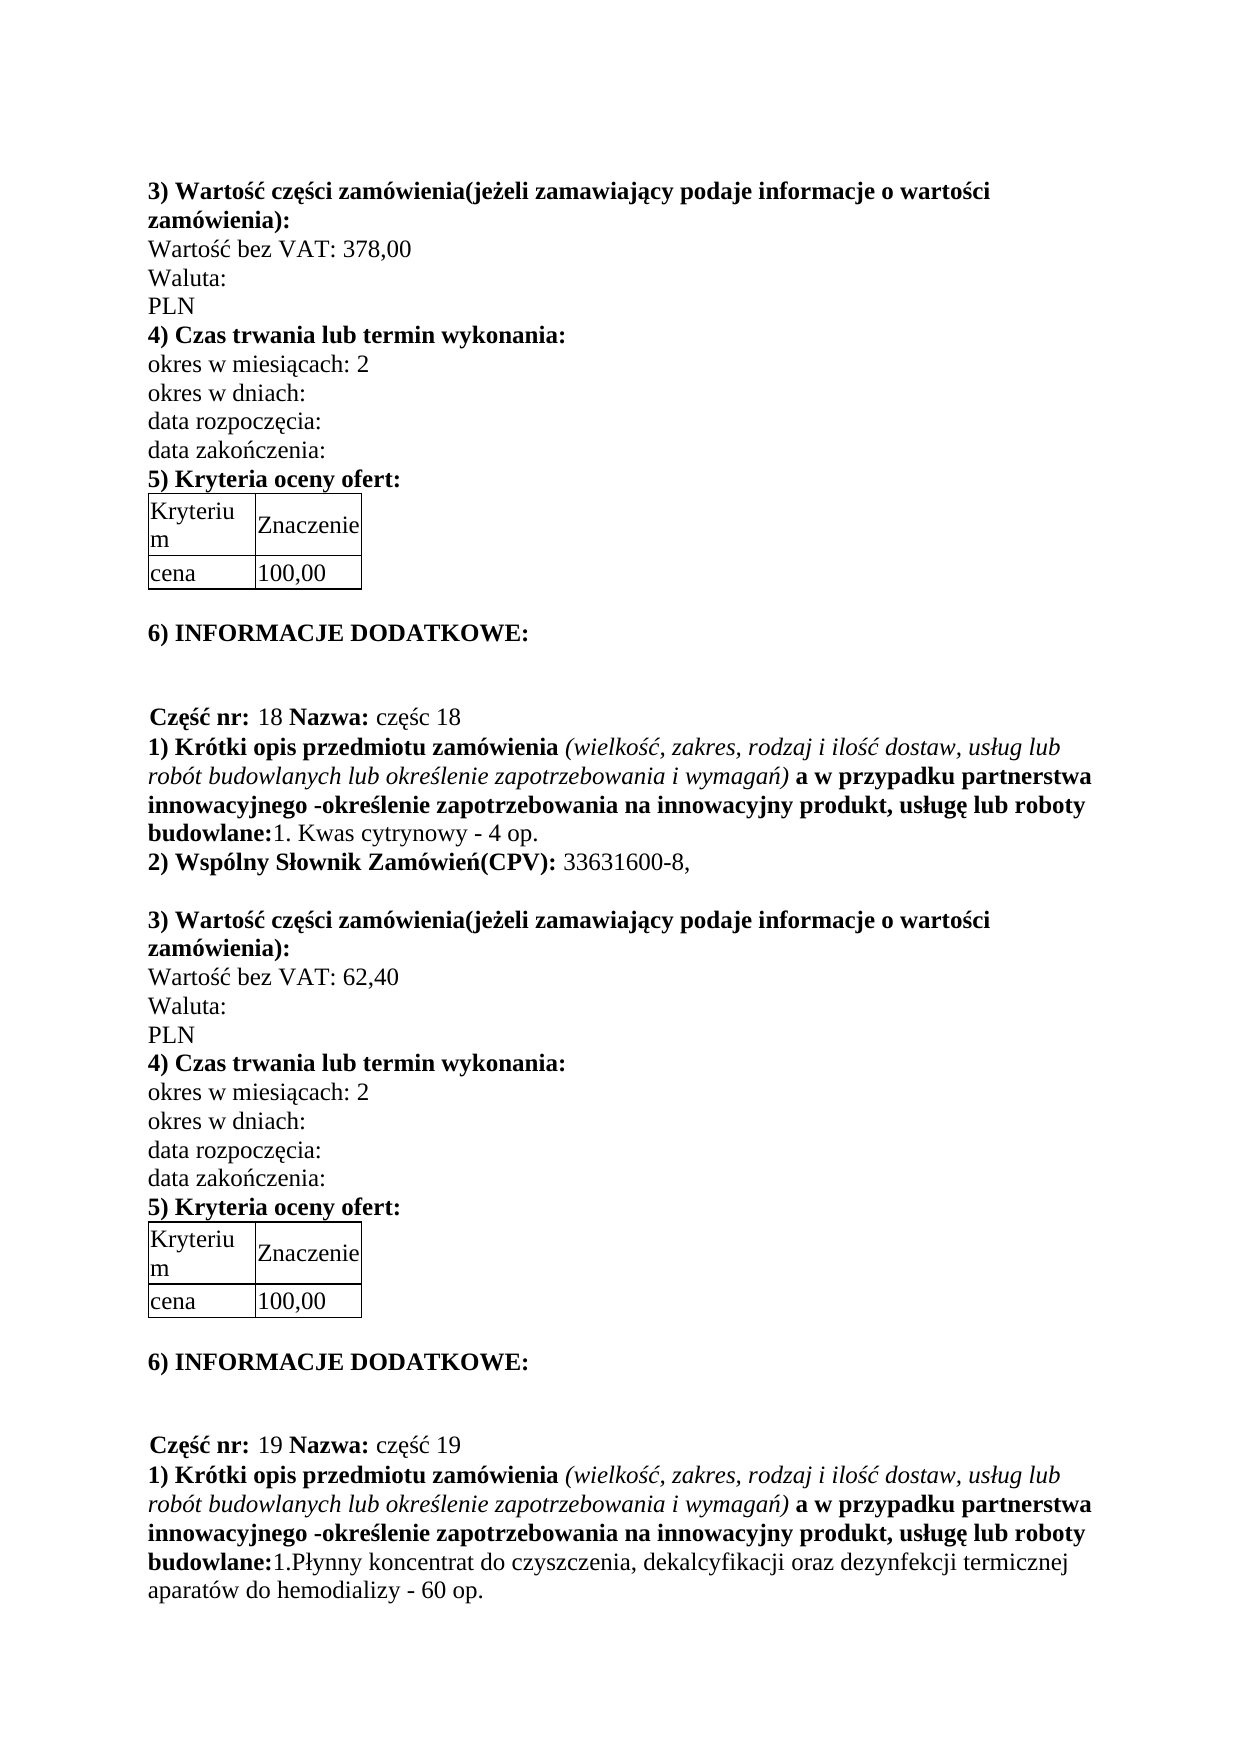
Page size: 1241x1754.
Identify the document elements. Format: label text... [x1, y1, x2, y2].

table_header częśc 18 [374, 700, 467, 732]
table_header Kryterium [149, 1223, 255, 1283]
table_header 18 [256, 700, 287, 732]
table_cell cena [149, 1285, 255, 1317]
table_cell 100,00 [256, 556, 361, 588]
table_header Znaczenie [256, 1223, 361, 1283]
table_header Nazwa: [288, 700, 374, 732]
text 6) INFORMACJE DODATKOWE: [148, 590, 1093, 675]
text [148, 1461, 1093, 1604]
table_header Kryterium [149, 494, 255, 555]
table_header Znaczenie [256, 494, 361, 555]
table_header Część nr: [148, 1429, 256, 1461]
table_cell 100,00 [256, 1285, 361, 1317]
table_header część 19 [374, 1429, 467, 1461]
table_header Część nr: [148, 700, 256, 732]
table_cell cena [149, 556, 255, 588]
text 6) INFORMACJE DODATKOWE: [148, 1318, 1093, 1404]
text 1) Krótki opis przedmiotu zamówienia (wielkość, zakres, rodzaj i ilość dostaw, usług lub robót budowlanych lub określenie zapotrzebowania i wymagań) a w przypadku partnerstwa innowacyjnego -określenie zapotrzebowania na innowacyjny produkt, usługę lub roboty budowlane:1. Kwas cytrynowy - 4 op. 2) Wspólny Słownik Zamówień(CPV): 33631600-8, 3) Wartość części zamówienia(jeżeli zamawiający podaje informacje o wartości zamówienia): Wartość bez VAT: 62,40 Waluta: PLN 4) Czas trwania lub termin wykonania: okres w miesiącach: 2 okres w dniach: data rozpoczęcia: data zakończenia: 5) Kryteria oceny ofert: [148, 732, 1093, 1221]
table_header 19 [256, 1429, 287, 1461]
table_header Nazwa: [288, 1429, 374, 1461]
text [148, 148, 1093, 493]
